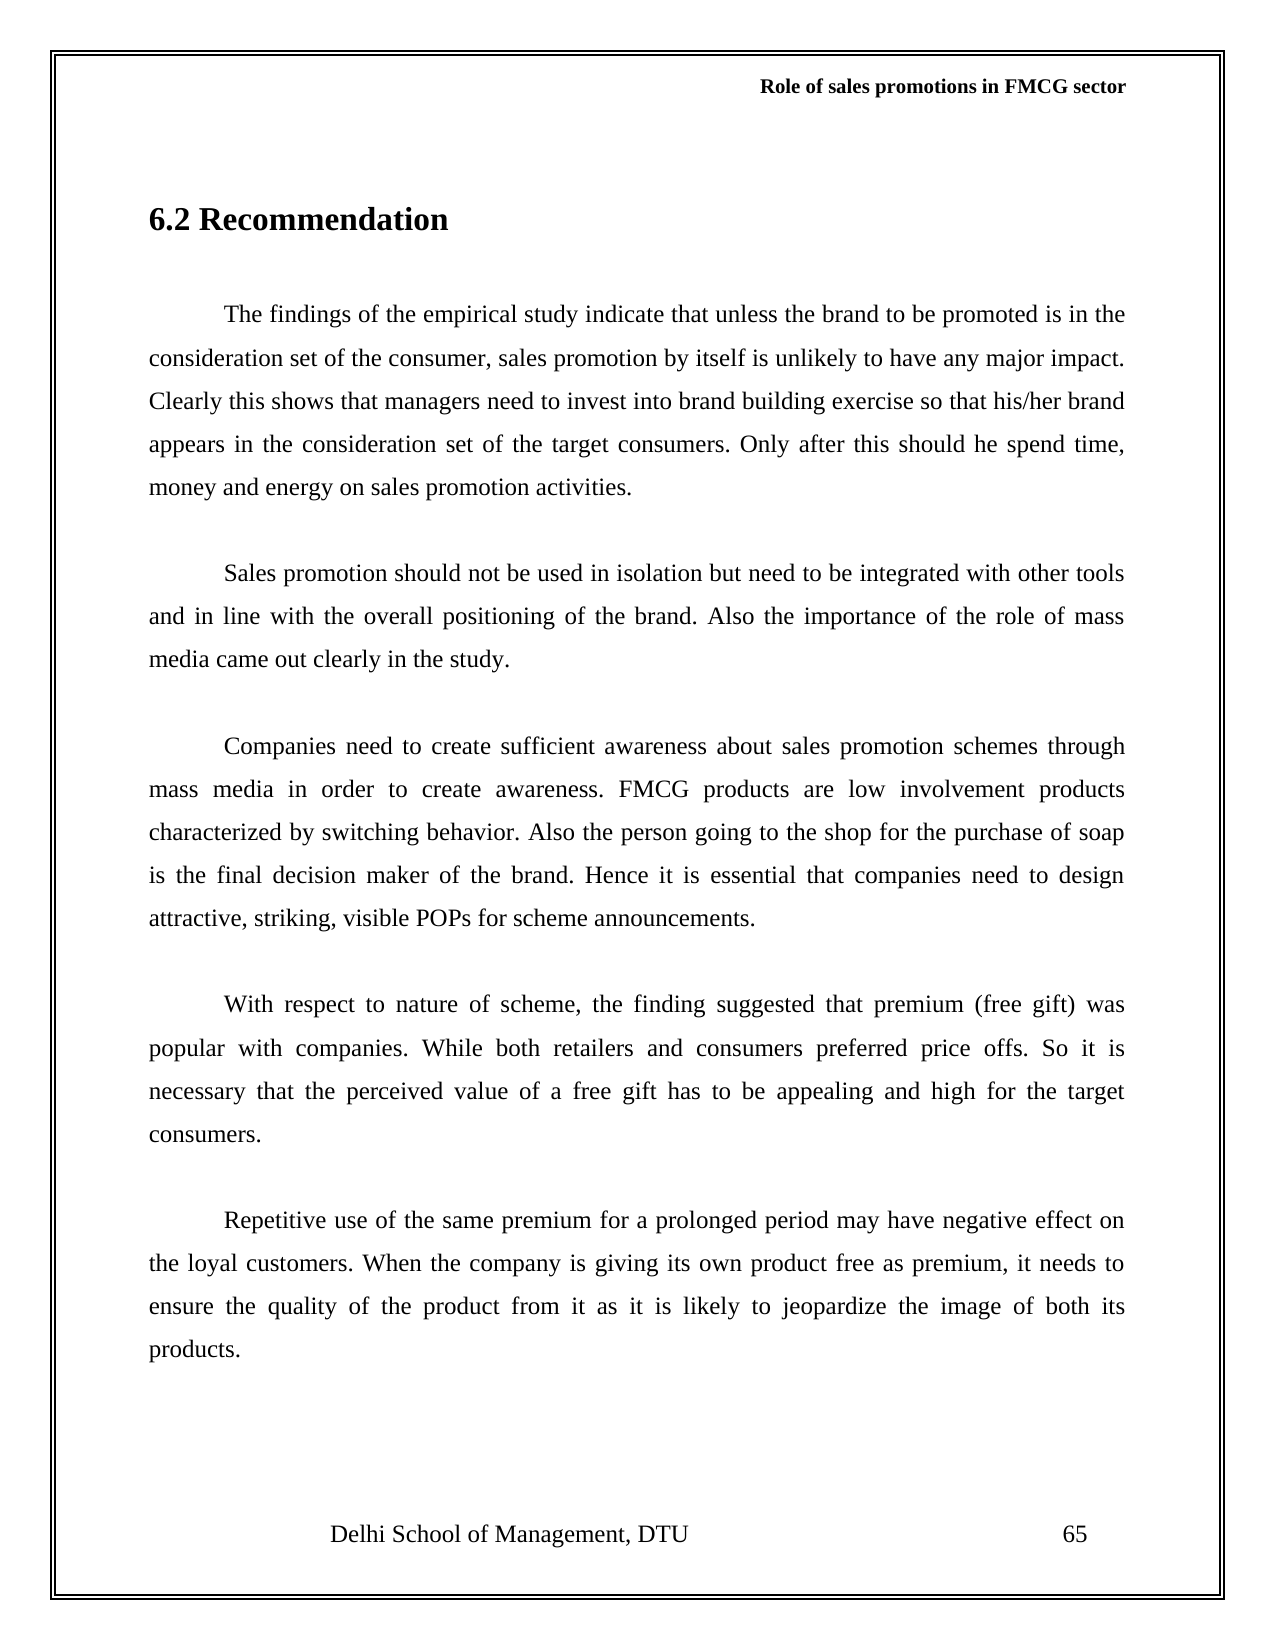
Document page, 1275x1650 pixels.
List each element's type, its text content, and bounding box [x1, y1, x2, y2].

text Sales promotion should not be used in isolation but need to be integrated with other tools and in line with the overall positioning of the brand. Also the importance of the role of mass media came out clearly in the study. [148, 558, 1126, 673]
text Repetitive use of the same premium for a prolonged period may have negative effect on the loyal customers. When the company is giving its own product free as premium, it needs to ensure the quality of the product from it as it is likely to jeopardize the image of both its products. [148, 1205, 1126, 1363]
text The findings of the empirical study indicate that unless the brand to be promoted is in the consideration set of the consumer, sales promotion by itself is unlikely to have any major impact. Clearly this shows that managers need to invest into brand building exercise so that his/her brand appears in the consideration set of the target consumers. Only after this should he spend time, money and energy on sales promotion activities. [148, 299, 1126, 501]
text With respect to nature of scheme, the finding suggested that premium (free gift) was popular with companies. While both retailers and consumers preferred price offs. So it is necessary that the perceived value of a free gift has to be appealing and high for the target consumers. [148, 989, 1126, 1148]
text 6.2 Recommendation [148, 199, 1126, 237]
text Companies need to create sufficient awareness about sales promotion schemes through mass media in order to create awareness. FMCG products are low involvement products characterized by switching behavior. Also the person going to the shop for the purchase of soap is the final decision maker of the brand. Hence it is essential that companies need to design attractive, striking, visible POPs for scheme announcements. [148, 731, 1126, 932]
